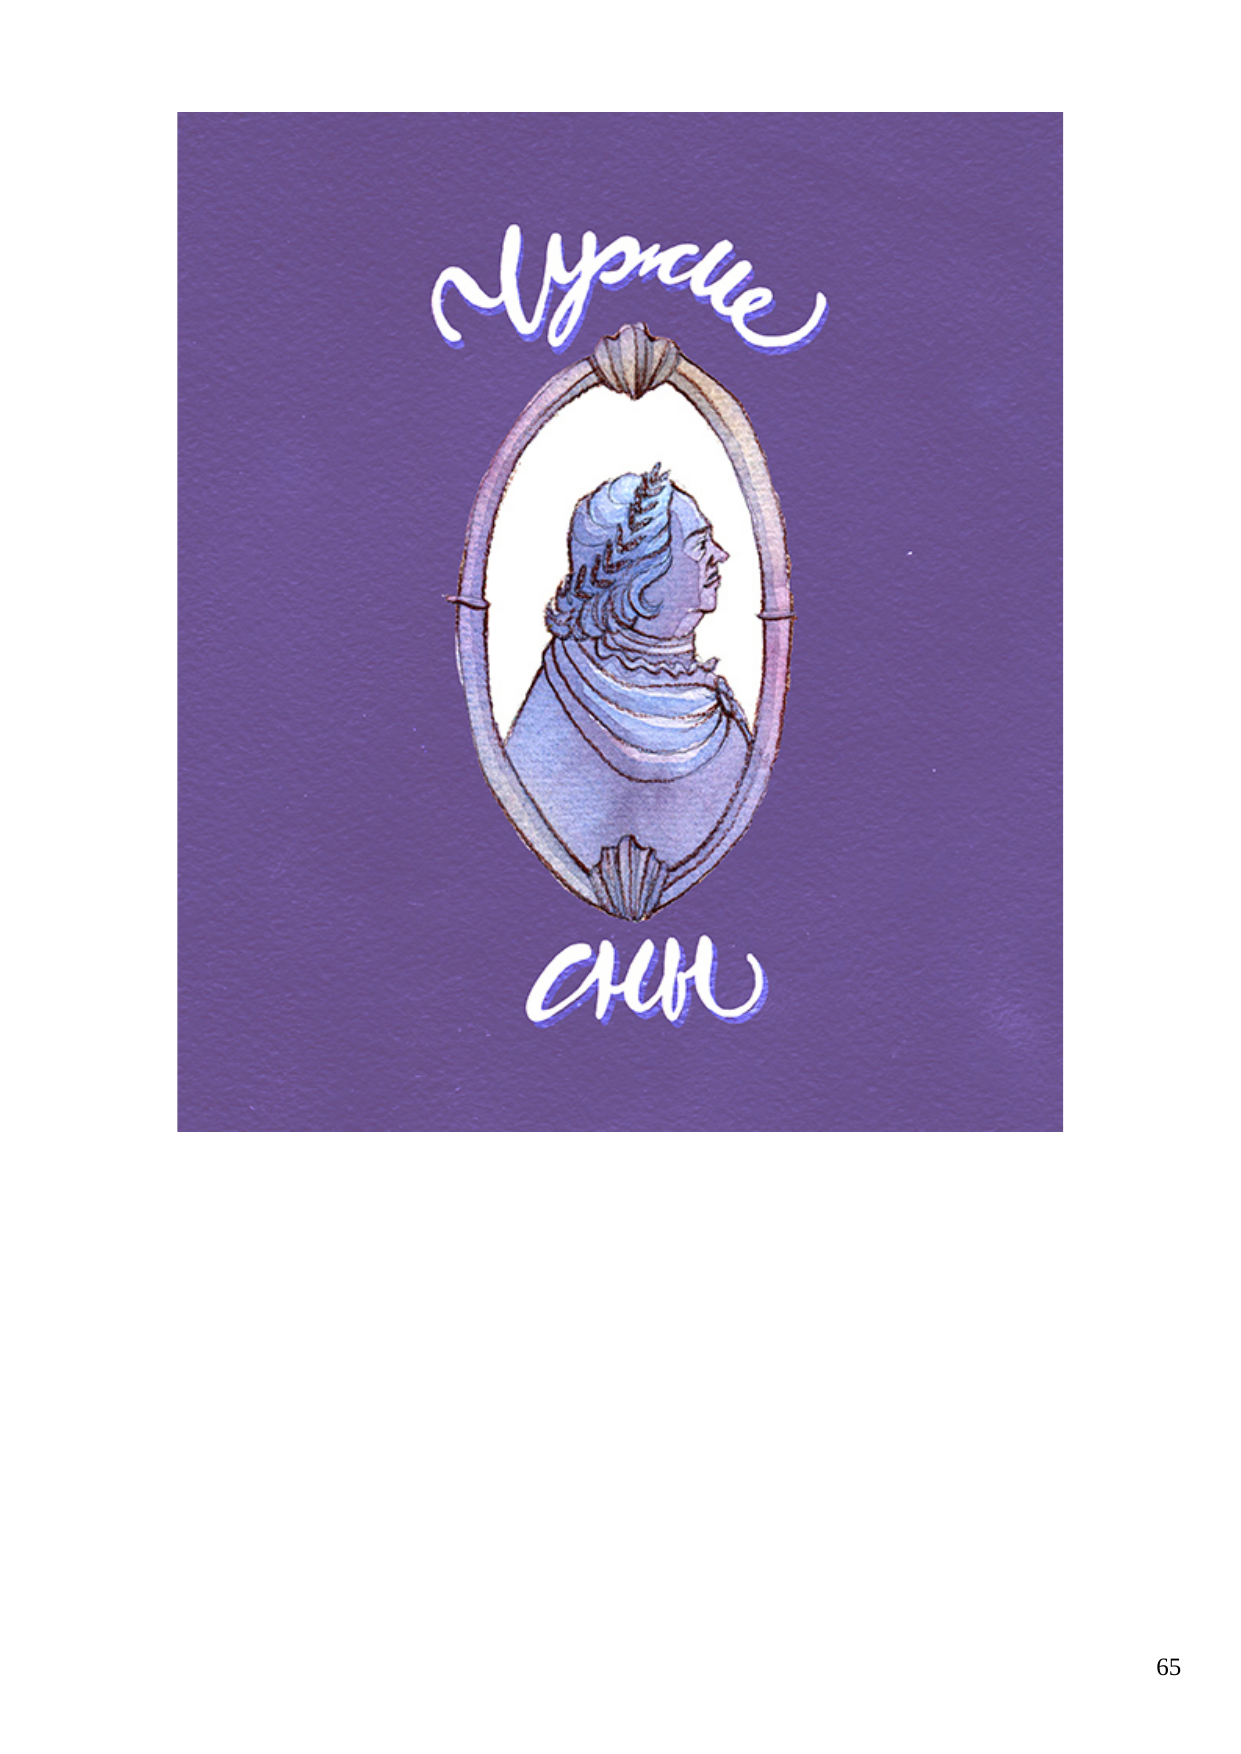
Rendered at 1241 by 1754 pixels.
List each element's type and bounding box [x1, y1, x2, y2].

picture [177, 112, 1064, 1132]
